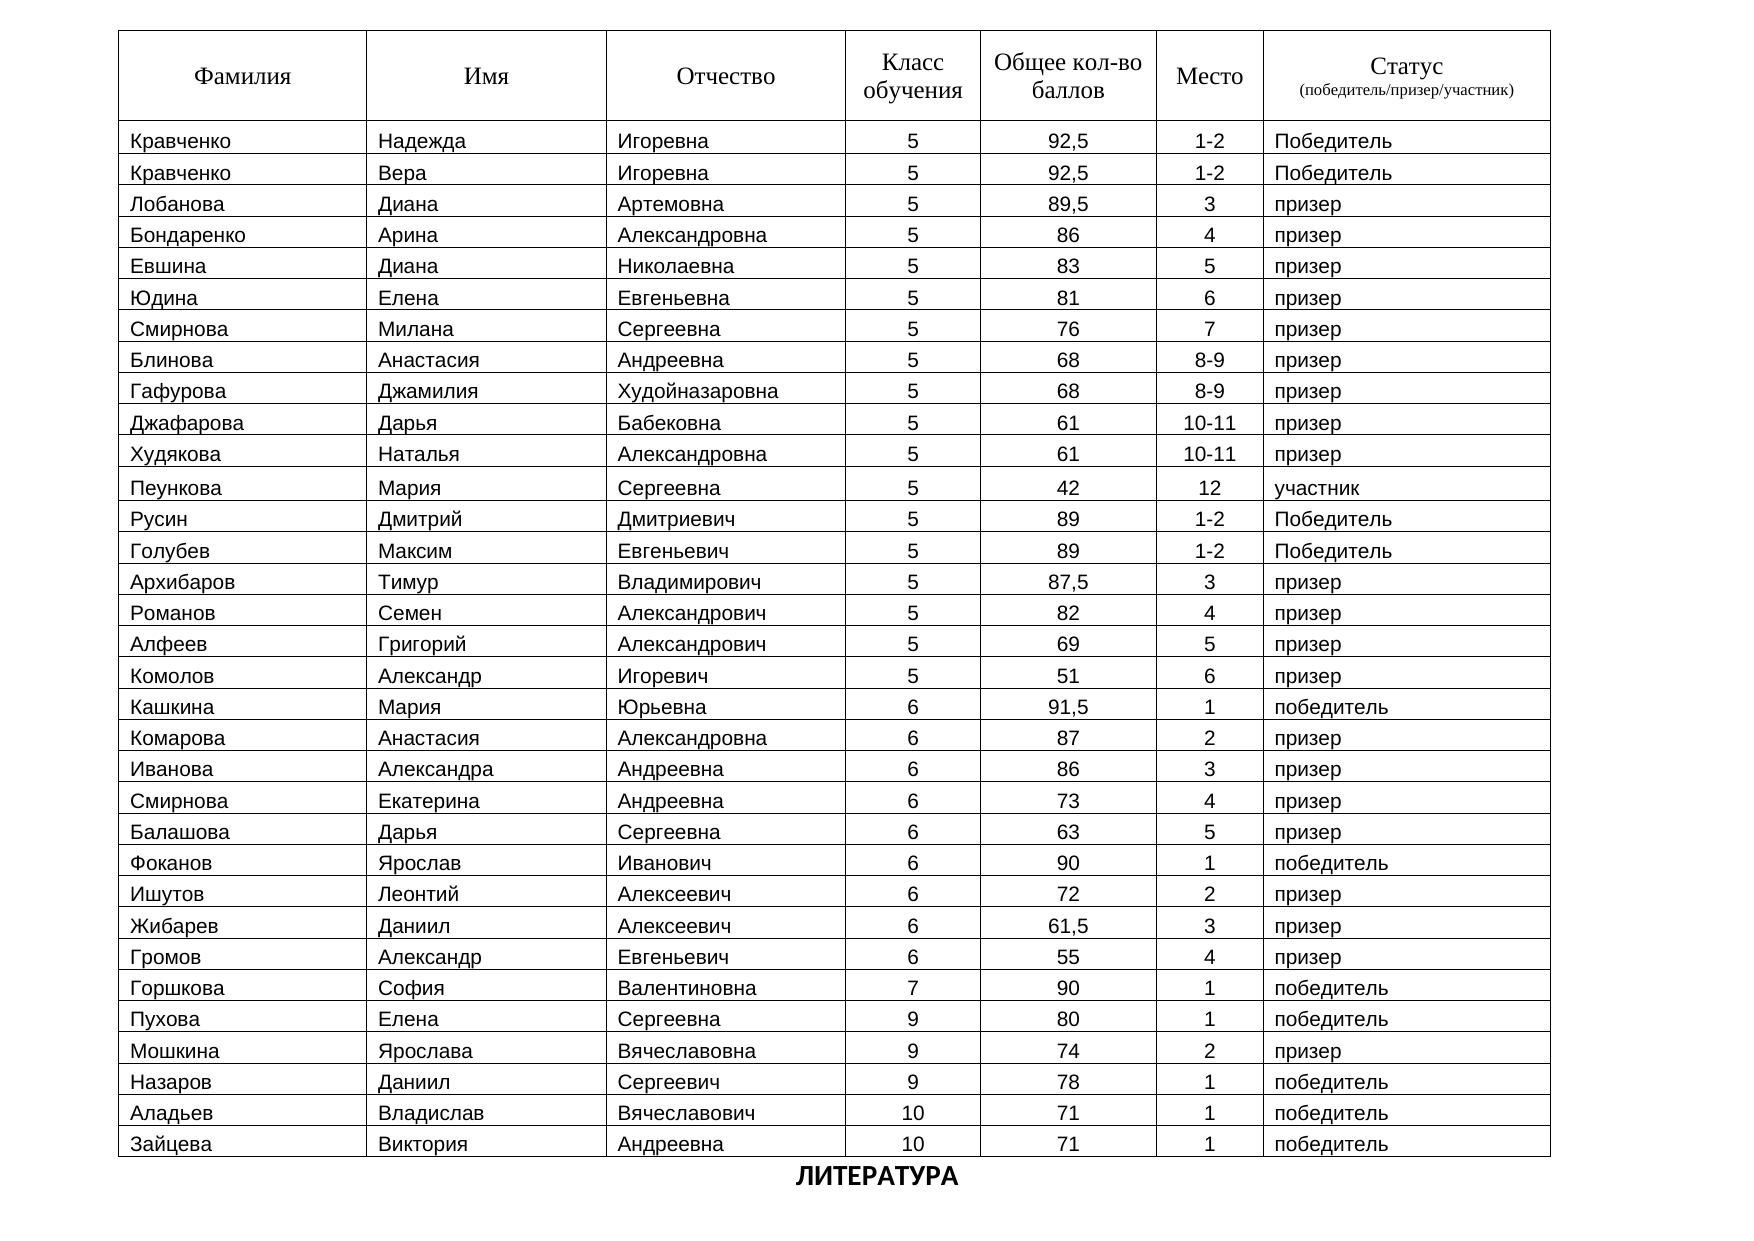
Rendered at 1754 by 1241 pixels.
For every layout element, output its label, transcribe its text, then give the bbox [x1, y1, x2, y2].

table_cell 51 [981, 657, 1156, 687]
table_cell 1 [1157, 1001, 1263, 1031]
table_cell 55 [981, 939, 1156, 969]
table_cell 1 [1157, 845, 1263, 875]
table_cell Балашова [119, 814, 366, 844]
table_cell Милана [367, 310, 606, 341]
table_cell Александровна [607, 217, 845, 247]
table_cell 1-2 [1157, 121, 1263, 153]
table_cell призер [1264, 248, 1550, 278]
table_cell Владимирович [607, 564, 845, 594]
table_cell Алексеевич [607, 907, 845, 937]
table_cell призер [1264, 939, 1550, 969]
table_cell Александрович [607, 626, 845, 656]
table_cell Наталья [367, 435, 606, 466]
table_cell 10-11 [1157, 404, 1263, 434]
table_cell Дарья [367, 404, 606, 434]
table_cell 4 [1157, 782, 1263, 812]
table_cell 1-2 [1157, 532, 1263, 562]
table_cell Лобанова [119, 185, 366, 216]
table_cell победитель [1264, 1001, 1550, 1031]
table_cell призер [1264, 907, 1550, 937]
table_cell 3 [1157, 185, 1263, 216]
table_cell 6 [846, 720, 980, 750]
table_cell 92,5 [981, 154, 1156, 184]
table_cell 3 [1157, 751, 1263, 781]
table_cell 92,5 [981, 121, 1156, 153]
table_cell Кравченко [119, 121, 366, 153]
table_header Место [1157, 31, 1263, 120]
table_cell Кашкина [119, 689, 366, 719]
table_cell Ишутов [119, 876, 366, 906]
table_cell победитель [1264, 689, 1550, 719]
table_cell Комолов [119, 657, 366, 687]
table_cell призер [1264, 564, 1550, 594]
table_cell Сергеевна [607, 310, 845, 341]
table_cell Мошкина [119, 1032, 366, 1062]
table_cell 5 [846, 657, 980, 687]
table_cell Евгеньевич [607, 532, 845, 562]
table_cell призер [1264, 404, 1550, 434]
table_cell Тимур [367, 564, 606, 594]
table_cell Диана [367, 185, 606, 216]
table_cell 12 [1157, 467, 1263, 500]
table_header Класс обучения [846, 31, 980, 120]
table_cell Игоревна [607, 121, 845, 153]
table_cell Назаров [119, 1064, 366, 1094]
table_cell Сергеевна [607, 467, 845, 500]
table_cell Худякова [119, 435, 366, 466]
table_cell призер [1264, 217, 1550, 247]
table_cell победитель [1264, 970, 1550, 1000]
table_cell 83 [981, 248, 1156, 278]
table_cell 1 [1157, 970, 1263, 1000]
table_cell Джамилия [367, 373, 606, 403]
table_cell Аладьев [119, 1095, 366, 1125]
table_cell Фоканов [119, 845, 366, 875]
table_cell Кравченко [119, 154, 366, 184]
table_cell Валентиновна [607, 970, 845, 1000]
table_cell Смирнова [119, 310, 366, 341]
table_cell 5 [846, 373, 980, 403]
table_cell 42 [981, 467, 1156, 500]
table_cell Русин [119, 501, 366, 531]
table_cell Вячеславовна [607, 1032, 845, 1062]
table_cell 7 [846, 970, 980, 1000]
table_cell Николаевна [607, 248, 845, 278]
table_cell Анастасия [367, 720, 606, 750]
table_cell 1 [1157, 689, 1263, 719]
table_header Отчество [607, 31, 845, 120]
table_cell 5 [1157, 248, 1263, 278]
table_cell Артемовна [607, 185, 845, 216]
table_cell 61 [981, 404, 1156, 434]
table_cell Дмитриевич [607, 501, 845, 531]
table_cell Голубев [119, 532, 366, 562]
table_cell 1 [1157, 1064, 1263, 1094]
table_cell 5 [846, 501, 980, 531]
table_cell призер [1264, 782, 1550, 812]
table_cell Архибаров [119, 564, 366, 594]
table_header Имя [367, 31, 606, 120]
table_cell 6 [846, 782, 980, 812]
table_cell 91,5 [981, 689, 1156, 719]
table_cell Зайцева [119, 1126, 366, 1156]
table_cell Максим [367, 532, 606, 562]
table_cell Надежда [367, 121, 606, 153]
table_cell 87 [981, 720, 1156, 750]
table_cell 78 [981, 1064, 1156, 1094]
table_cell 76 [981, 310, 1156, 341]
table_cell 81 [981, 279, 1156, 309]
table_cell 2 [1157, 720, 1263, 750]
table_cell 74 [981, 1032, 1156, 1062]
table_cell Евгеньевна [607, 279, 845, 309]
table_cell Евгеньевич [607, 939, 845, 969]
table_cell София [367, 970, 606, 1000]
table_cell 86 [981, 217, 1156, 247]
table_cell Победитель [1264, 121, 1550, 153]
table_cell Пеункова [119, 467, 366, 500]
table_cell призер [1264, 657, 1550, 687]
table_cell Жибарев [119, 907, 366, 937]
table_cell 5 [846, 121, 980, 153]
table_cell 6 [846, 689, 980, 719]
table_cell призер [1264, 310, 1550, 341]
table_cell 1 [1157, 1126, 1263, 1156]
table_cell Даниил [367, 907, 606, 937]
table_cell 5 [846, 467, 980, 500]
table_cell призер [1264, 626, 1550, 656]
table_cell Виктория [367, 1126, 606, 1156]
table_cell Иванова [119, 751, 366, 781]
table_cell Александровна [607, 720, 845, 750]
table_cell 80 [981, 1001, 1156, 1031]
table_cell Дарья [367, 814, 606, 844]
table_cell Екатерина [367, 782, 606, 812]
table_header Статус (победитель/призер/участник) [1264, 31, 1550, 120]
table_cell Арина [367, 217, 606, 247]
table_cell 5 [846, 626, 980, 656]
table_cell Андреевна [607, 751, 845, 781]
table_cell Елена [367, 1001, 606, 1031]
table_cell победитель [1264, 1095, 1550, 1125]
table_cell 1 [1157, 1095, 1263, 1125]
table_cell 71 [981, 1126, 1156, 1156]
table_cell Юдина [119, 279, 366, 309]
table_cell призер [1264, 751, 1550, 781]
table_cell Алексеевич [607, 876, 845, 906]
table_cell 5 [846, 248, 980, 278]
table_cell Худойназаровна [607, 373, 845, 403]
table_cell 89,5 [981, 185, 1156, 216]
table_cell Победитель [1264, 501, 1550, 531]
table_cell Александр [367, 939, 606, 969]
table_cell 89 [981, 532, 1156, 562]
table_cell Леонтий [367, 876, 606, 906]
table_cell 86 [981, 751, 1156, 781]
table_cell 61,5 [981, 907, 1156, 937]
table_cell 6 [1157, 657, 1263, 687]
table_cell 68 [981, 342, 1156, 372]
table_cell 73 [981, 782, 1156, 812]
table_cell Бондаренко [119, 217, 366, 247]
table_cell 5 [846, 342, 980, 372]
table_cell Андреевна [607, 782, 845, 812]
table_cell Семен [367, 595, 606, 625]
table_cell 9 [846, 1001, 980, 1031]
table_cell 4 [1157, 595, 1263, 625]
table_cell 6 [846, 939, 980, 969]
table_cell Александрович [607, 595, 845, 625]
table_cell Вячеславович [607, 1095, 845, 1125]
table_cell 5 [846, 564, 980, 594]
table_cell 90 [981, 845, 1156, 875]
table_cell 68 [981, 373, 1156, 403]
table_cell Ярослава [367, 1032, 606, 1062]
table_cell Сергеевич [607, 1064, 845, 1094]
table_cell победитель [1264, 1126, 1550, 1156]
table_cell Горшкова [119, 970, 366, 1000]
table_cell 5 [846, 595, 980, 625]
table_cell Смирнова [119, 782, 366, 812]
table_cell Евшина [119, 248, 366, 278]
table_cell 9 [846, 1032, 980, 1062]
table_cell 5 [846, 279, 980, 309]
table_cell Вера [367, 154, 606, 184]
table_cell 10 [846, 1126, 980, 1156]
table_cell Пухова [119, 1001, 366, 1031]
table_cell Даниил [367, 1064, 606, 1094]
table_cell 7 [1157, 310, 1263, 341]
table_cell призер [1264, 814, 1550, 844]
table_cell призер [1264, 435, 1550, 466]
table_cell Владислав [367, 1095, 606, 1125]
table_cell 10-11 [1157, 435, 1263, 466]
table_cell Гафурова [119, 373, 366, 403]
table_cell призер [1264, 595, 1550, 625]
table_cell 3 [1157, 564, 1263, 594]
table_cell Романов [119, 595, 366, 625]
table_cell 1-2 [1157, 154, 1263, 184]
table_cell Комарова [119, 720, 366, 750]
table_cell призер [1264, 185, 1550, 216]
table_cell Громов [119, 939, 366, 969]
table_cell Александровна [607, 435, 845, 466]
table_cell Игоревна [607, 154, 845, 184]
table_cell Джафарова [119, 404, 366, 434]
table_cell Блинова [119, 342, 366, 372]
table_cell 6 [846, 845, 980, 875]
table_cell Александра [367, 751, 606, 781]
table_cell Мария [367, 467, 606, 500]
table_cell 5 [846, 435, 980, 466]
table_cell 63 [981, 814, 1156, 844]
table_cell Алфеев [119, 626, 366, 656]
table_cell 69 [981, 626, 1156, 656]
table_cell победитель [1264, 845, 1550, 875]
table_cell Андреевна [607, 1126, 845, 1156]
table_cell призер [1264, 373, 1550, 403]
table_cell призер [1264, 342, 1550, 372]
table_cell 8-9 [1157, 373, 1263, 403]
table_cell 10 [846, 1095, 980, 1125]
table_cell Победитель [1264, 532, 1550, 562]
table_cell 5 [846, 185, 980, 216]
table_cell 5 [846, 154, 980, 184]
table_cell победитель [1264, 1064, 1550, 1094]
table_cell Иванович [607, 845, 845, 875]
table_cell призер [1264, 1032, 1550, 1062]
table_cell 2 [1157, 1032, 1263, 1062]
table_cell Диана [367, 248, 606, 278]
table_cell 5 [846, 310, 980, 341]
table_cell Елена [367, 279, 606, 309]
table_cell 2 [1157, 876, 1263, 906]
table_cell 4 [1157, 217, 1263, 247]
table_cell Сергеевна [607, 1001, 845, 1031]
table_cell 89 [981, 501, 1156, 531]
table_cell 6 [1157, 279, 1263, 309]
table_cell призер [1264, 720, 1550, 750]
table_cell Бабековна [607, 404, 845, 434]
table_cell 6 [846, 751, 980, 781]
table_header Общее кол-во баллов [981, 31, 1156, 120]
table_cell 61 [981, 435, 1156, 466]
table_cell Андреевна [607, 342, 845, 372]
table_cell 5 [1157, 626, 1263, 656]
table_cell 87,5 [981, 564, 1156, 594]
table_header Фамилия [119, 31, 366, 120]
table_cell 6 [846, 876, 980, 906]
table_cell 5 [1157, 814, 1263, 844]
table_cell Анастасия [367, 342, 606, 372]
text ЛИТЕРАТУРА [118, 1157, 1636, 1193]
table_cell призер [1264, 876, 1550, 906]
table_cell 8-9 [1157, 342, 1263, 372]
table_cell призер [1264, 279, 1550, 309]
table_cell 90 [981, 970, 1156, 1000]
table_cell Игоревич [607, 657, 845, 687]
table_cell 3 [1157, 907, 1263, 937]
table_cell 71 [981, 1095, 1156, 1125]
table_cell 82 [981, 595, 1156, 625]
table_cell 5 [846, 217, 980, 247]
table_cell Победитель [1264, 154, 1550, 184]
table_cell Ярослав [367, 845, 606, 875]
table_cell 1-2 [1157, 501, 1263, 531]
table_cell 4 [1157, 939, 1263, 969]
table_cell Дмитрий [367, 501, 606, 531]
table_cell Юрьевна [607, 689, 845, 719]
table_cell Григорий [367, 626, 606, 656]
table_cell 5 [846, 532, 980, 562]
table_cell 6 [846, 907, 980, 937]
table_cell 72 [981, 876, 1156, 906]
table_cell участник [1264, 467, 1550, 500]
table_cell 6 [846, 814, 980, 844]
table_cell 9 [846, 1064, 980, 1094]
table_cell Сергеевна [607, 814, 845, 844]
table_cell Мария [367, 689, 606, 719]
table_cell 5 [846, 404, 980, 434]
table_cell Александр [367, 657, 606, 687]
